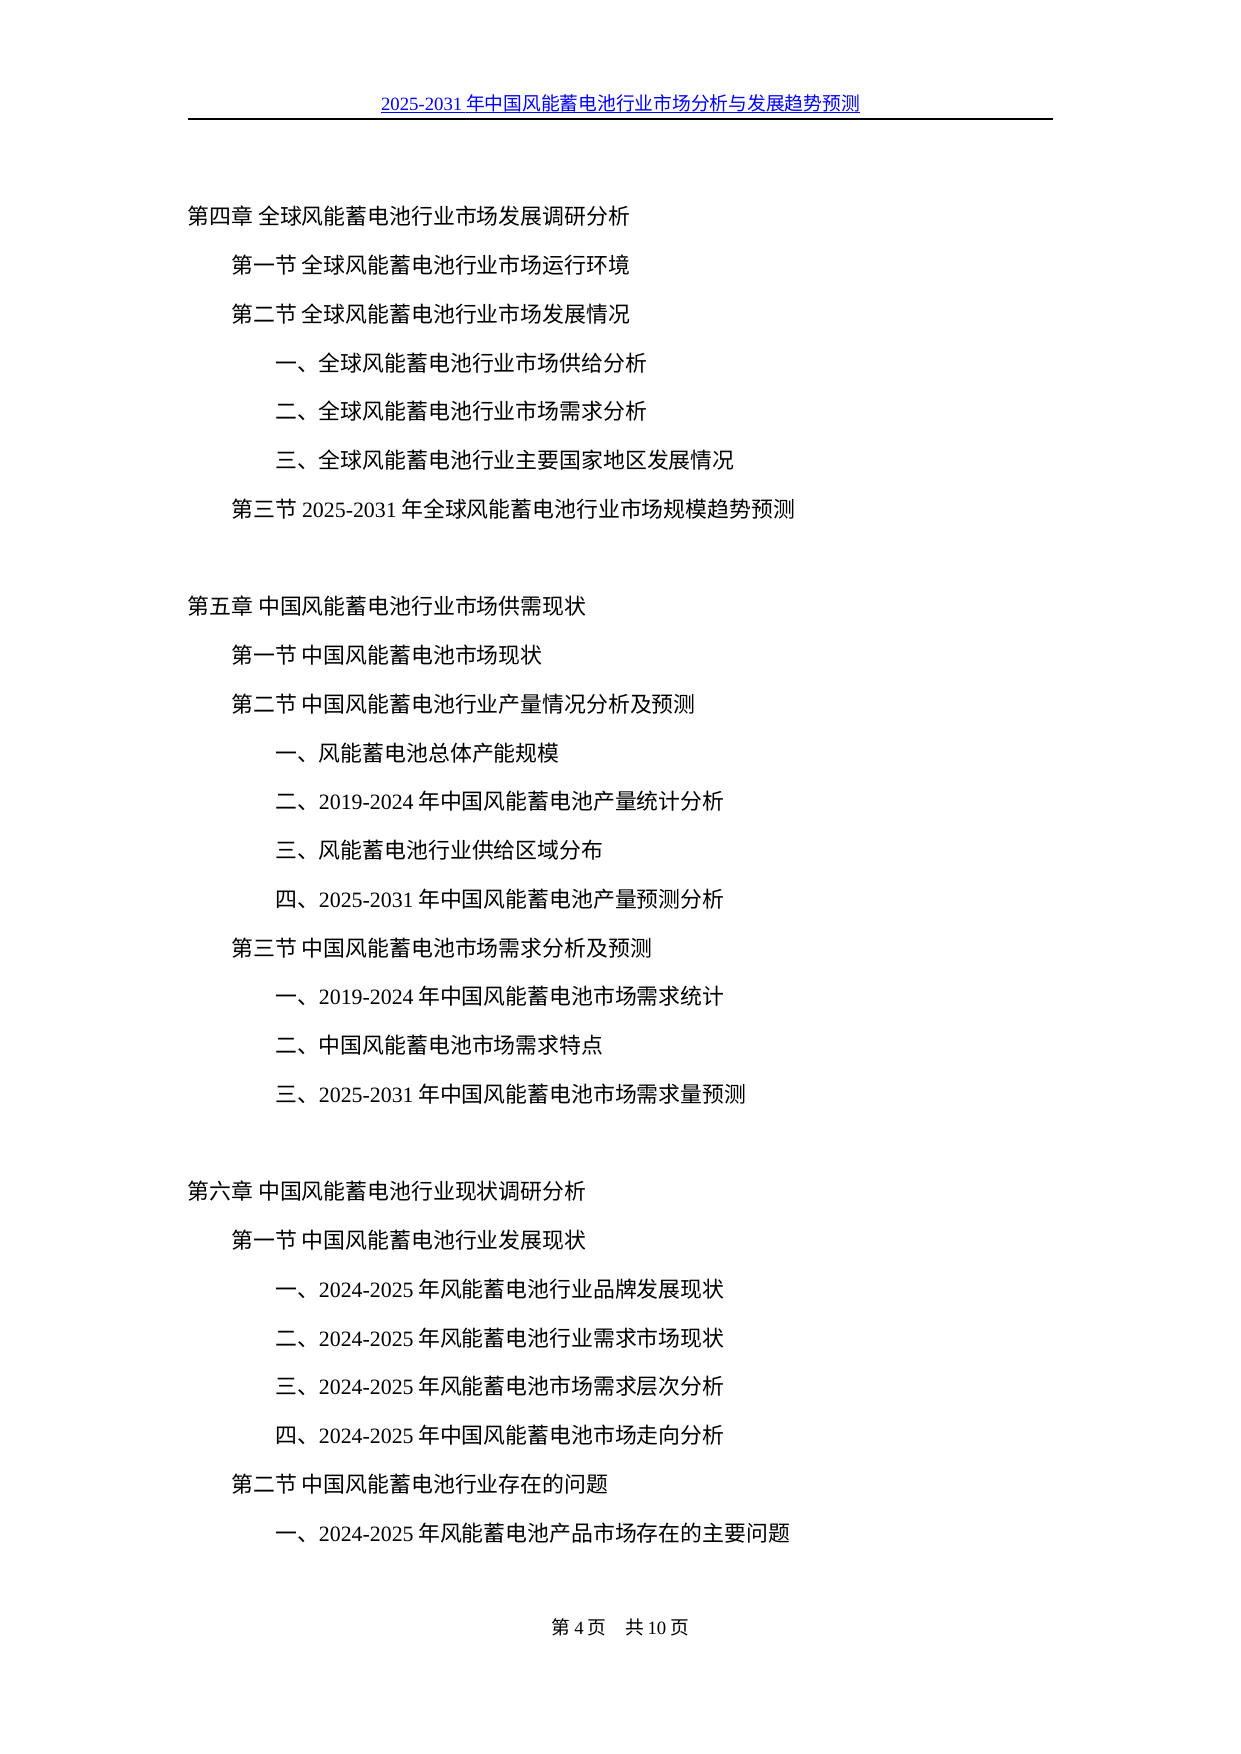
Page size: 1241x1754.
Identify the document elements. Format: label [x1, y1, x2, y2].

text [187, 150, 1053, 1548]
